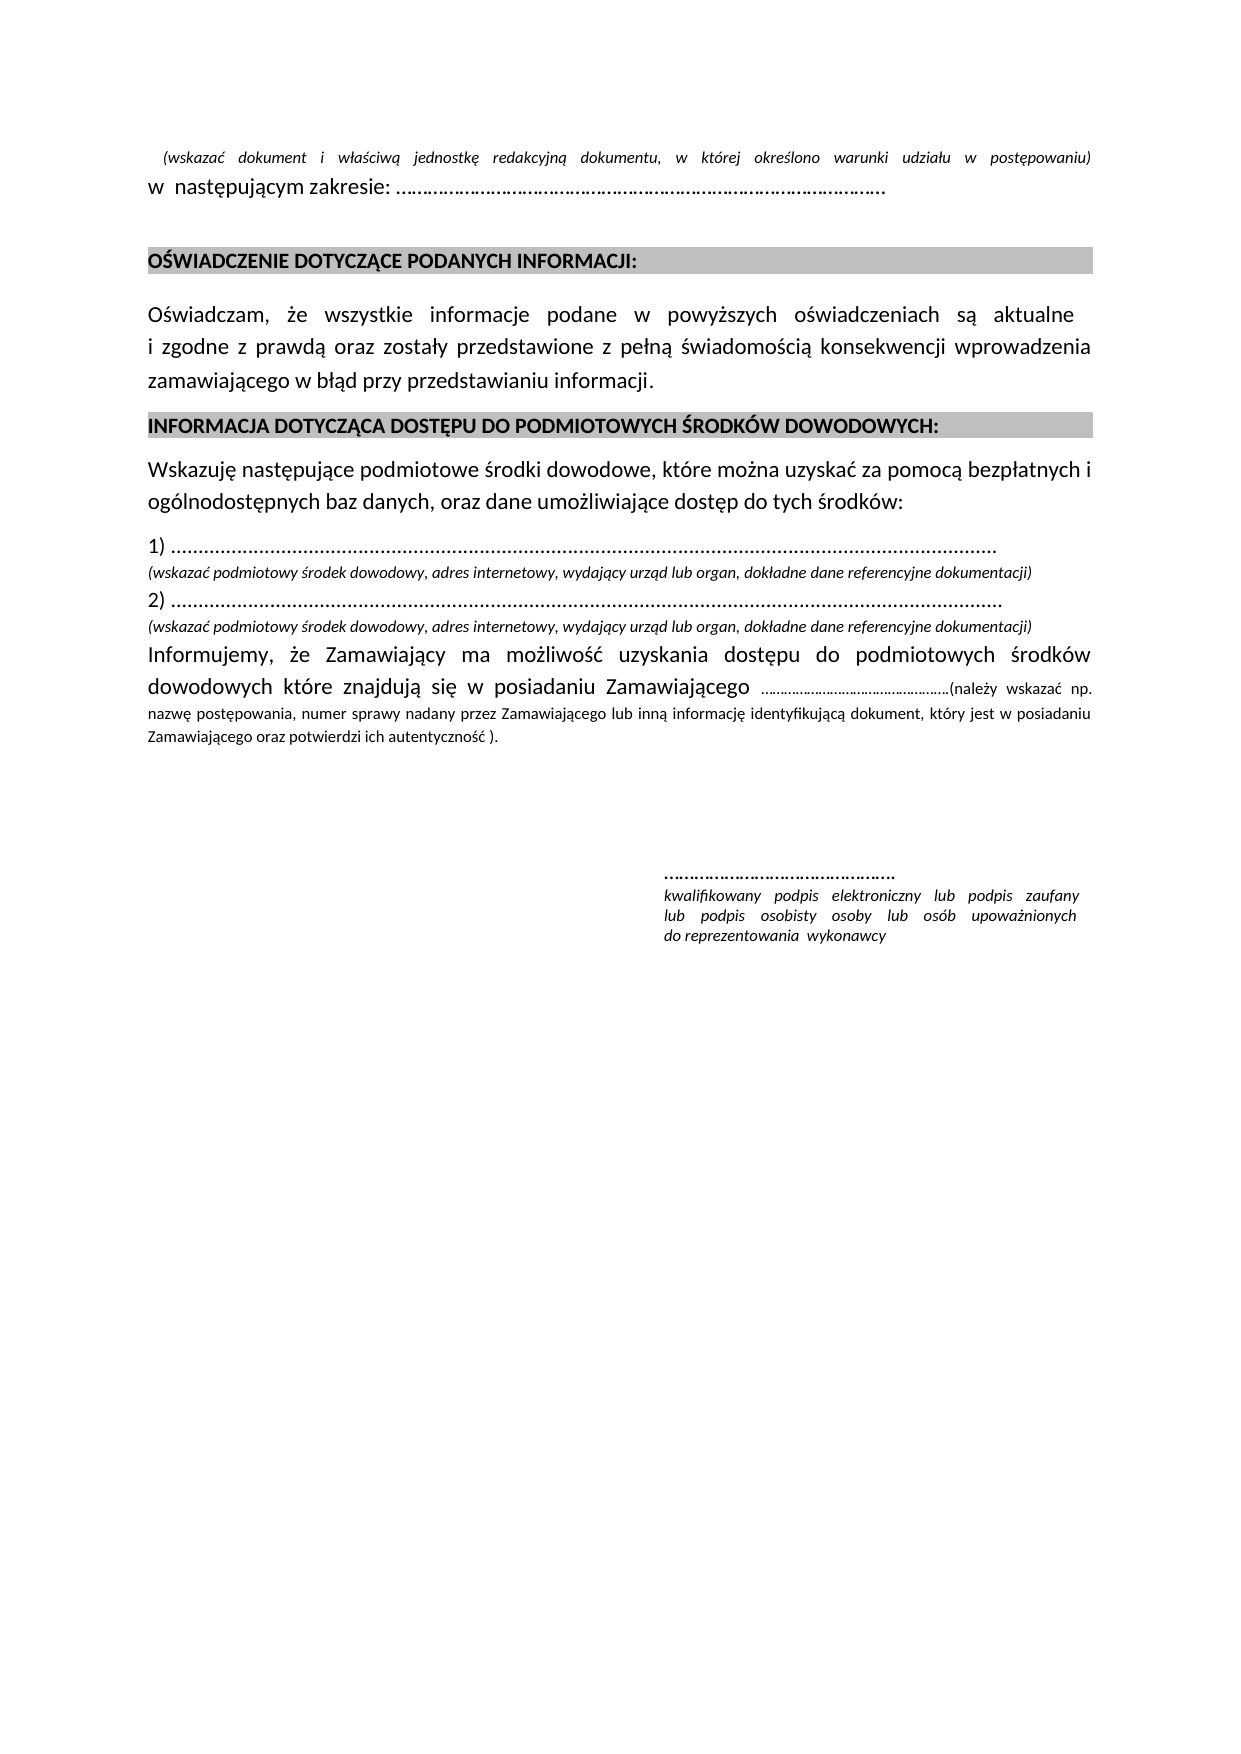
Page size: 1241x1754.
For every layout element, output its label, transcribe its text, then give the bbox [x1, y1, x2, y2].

text 1) ...................................................................................................................................................... [148, 532, 1093, 558]
text Informujemy, że Zamawiający ma możliwość uzyskania dostępu do podmiotowych środków dowodowych które znajdują się w posiadaniu Zamawiającego ………………………………………….(należy wskazać np. nazwę postępowania, numer sprawy nadany przez Zamawiającego lub inną informację identyfikującą dokument, który jest w posiadaniu Zamawiającego oraz potwierdzi ich autentyczność ). [148, 640, 1093, 747]
text ………………………………………. [148, 858, 1093, 885]
text Oświadczam, że wszystkie informacje podane w powyższych oświadczeniach są aktualne i zgodne z prawdą oraz zostały przedstawione z pełną świadomością konsekwencji wprowadzenia zamawiającego w błąd przy przedstawianiu informacji. [148, 300, 1093, 395]
text (wskazać podmiotowy środek dowodowy, adres internetowy, wydający urząd lub organ, dokładne dane referencyjne dokumentacji) [148, 616, 1093, 637]
text kwalifikowany podpis elektroniczny lub podpis zaufany lub podpis osobisty osoby lub osób upoważnionych do reprezentowania wykonawcy [148, 885, 1093, 946]
text (wskazać podmiotowy środek dowodowy, adres internetowy, wydający urząd lub organ, dokładne dane referencyjne dokumentacji) [148, 562, 1093, 583]
text OŚWIADCZENIE DOTYCZĄCE PODANYCH INFORMACJI: [148, 247, 1093, 274]
text INFORMACJA DOTYCZĄCA DOSTĘPU DO PODMIOTOWYCH ŚRODKÓW DOWODOWYCH: [148, 412, 1093, 438]
text (wskazać dokument i właściwą jednostkę redakcyjną dokumentu, w której określono warunki udziału w postępowaniu) w następującym zakresie: ………………………………………………………………………………… [148, 148, 1093, 200]
text Wskazuję następujące podmiotowe środki dowodowe, które można uzyskać za pomocą bezpłatnych i ogólnodostępnych baz danych, oraz dane umożliwiające dostęp do tych środków: [148, 455, 1093, 515]
text 2) ....................................................................................................................................................... [148, 586, 1093, 612]
